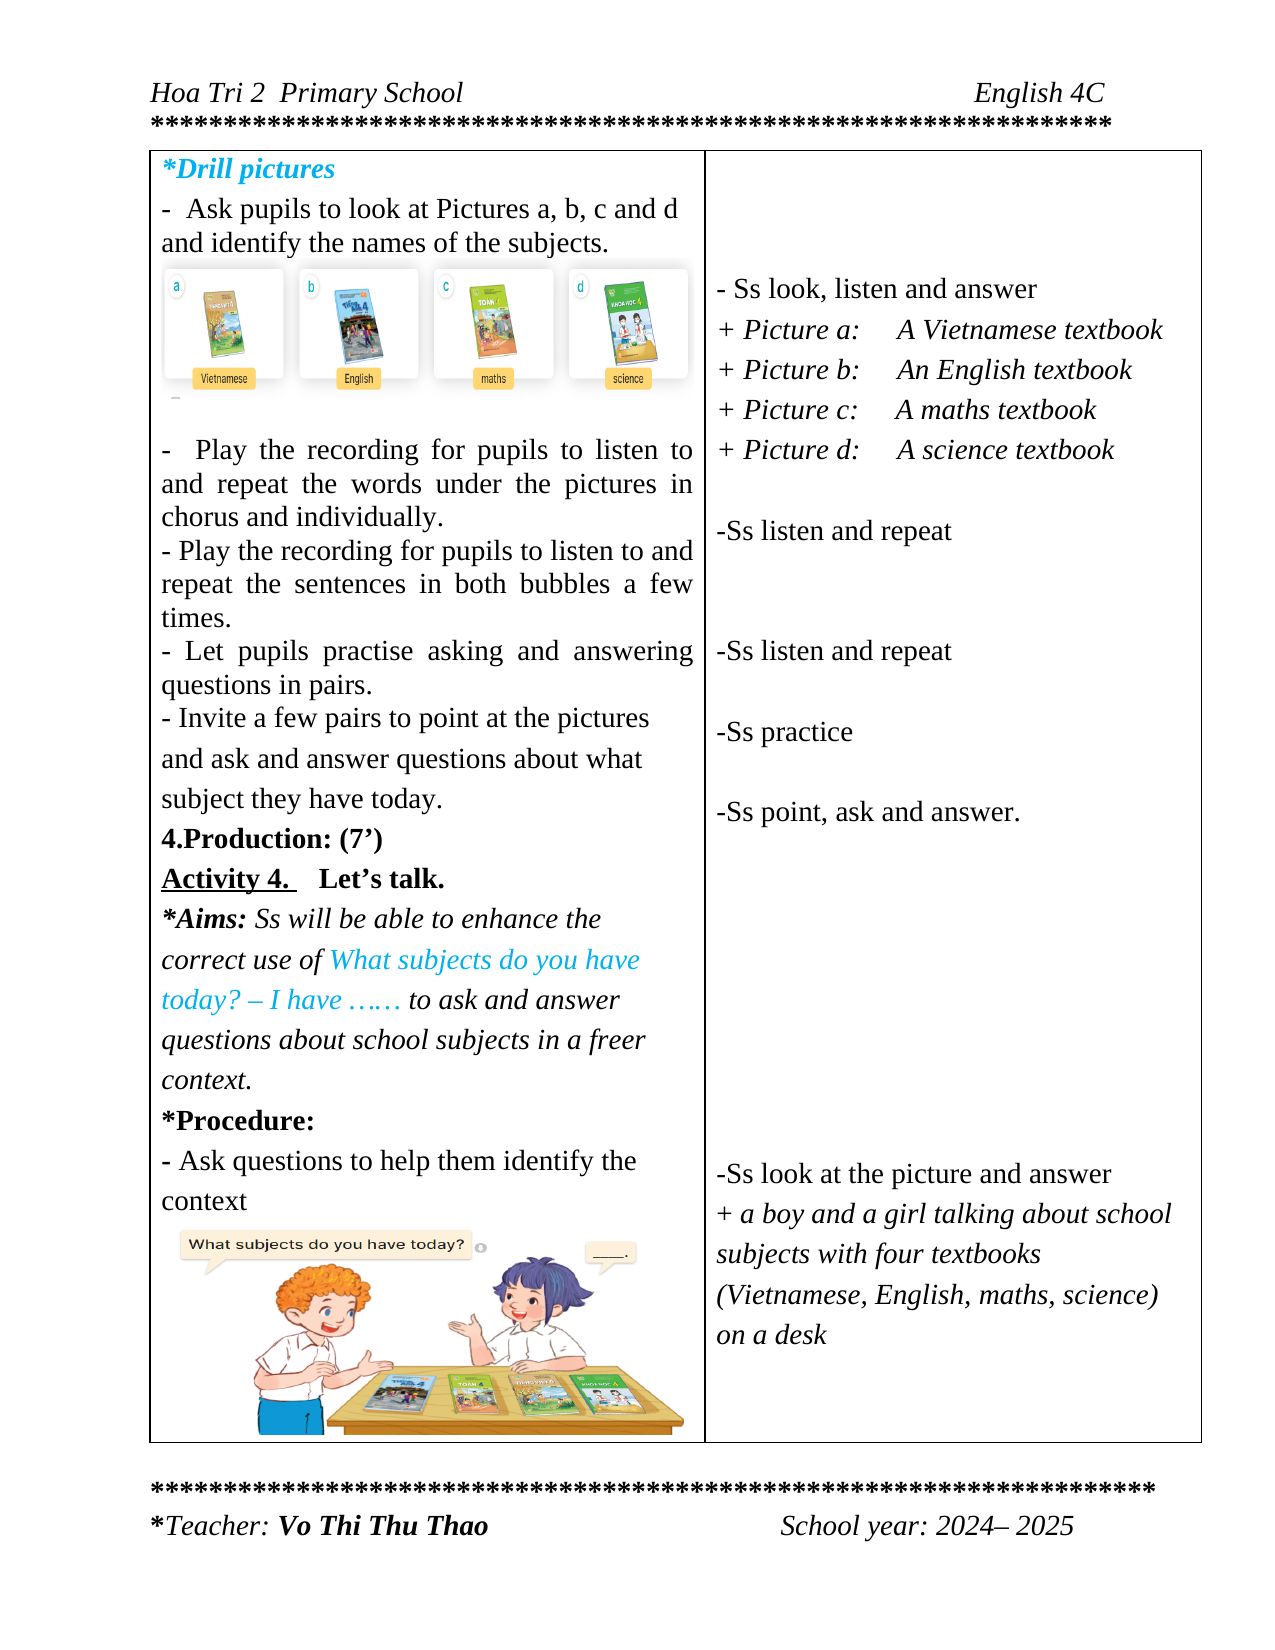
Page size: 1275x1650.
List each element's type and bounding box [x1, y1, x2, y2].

picture [161, 1223, 694, 1435]
picture [161, 258, 694, 399]
table_cell [706, 151, 1201, 1442]
table_cell [151, 151, 704, 1442]
